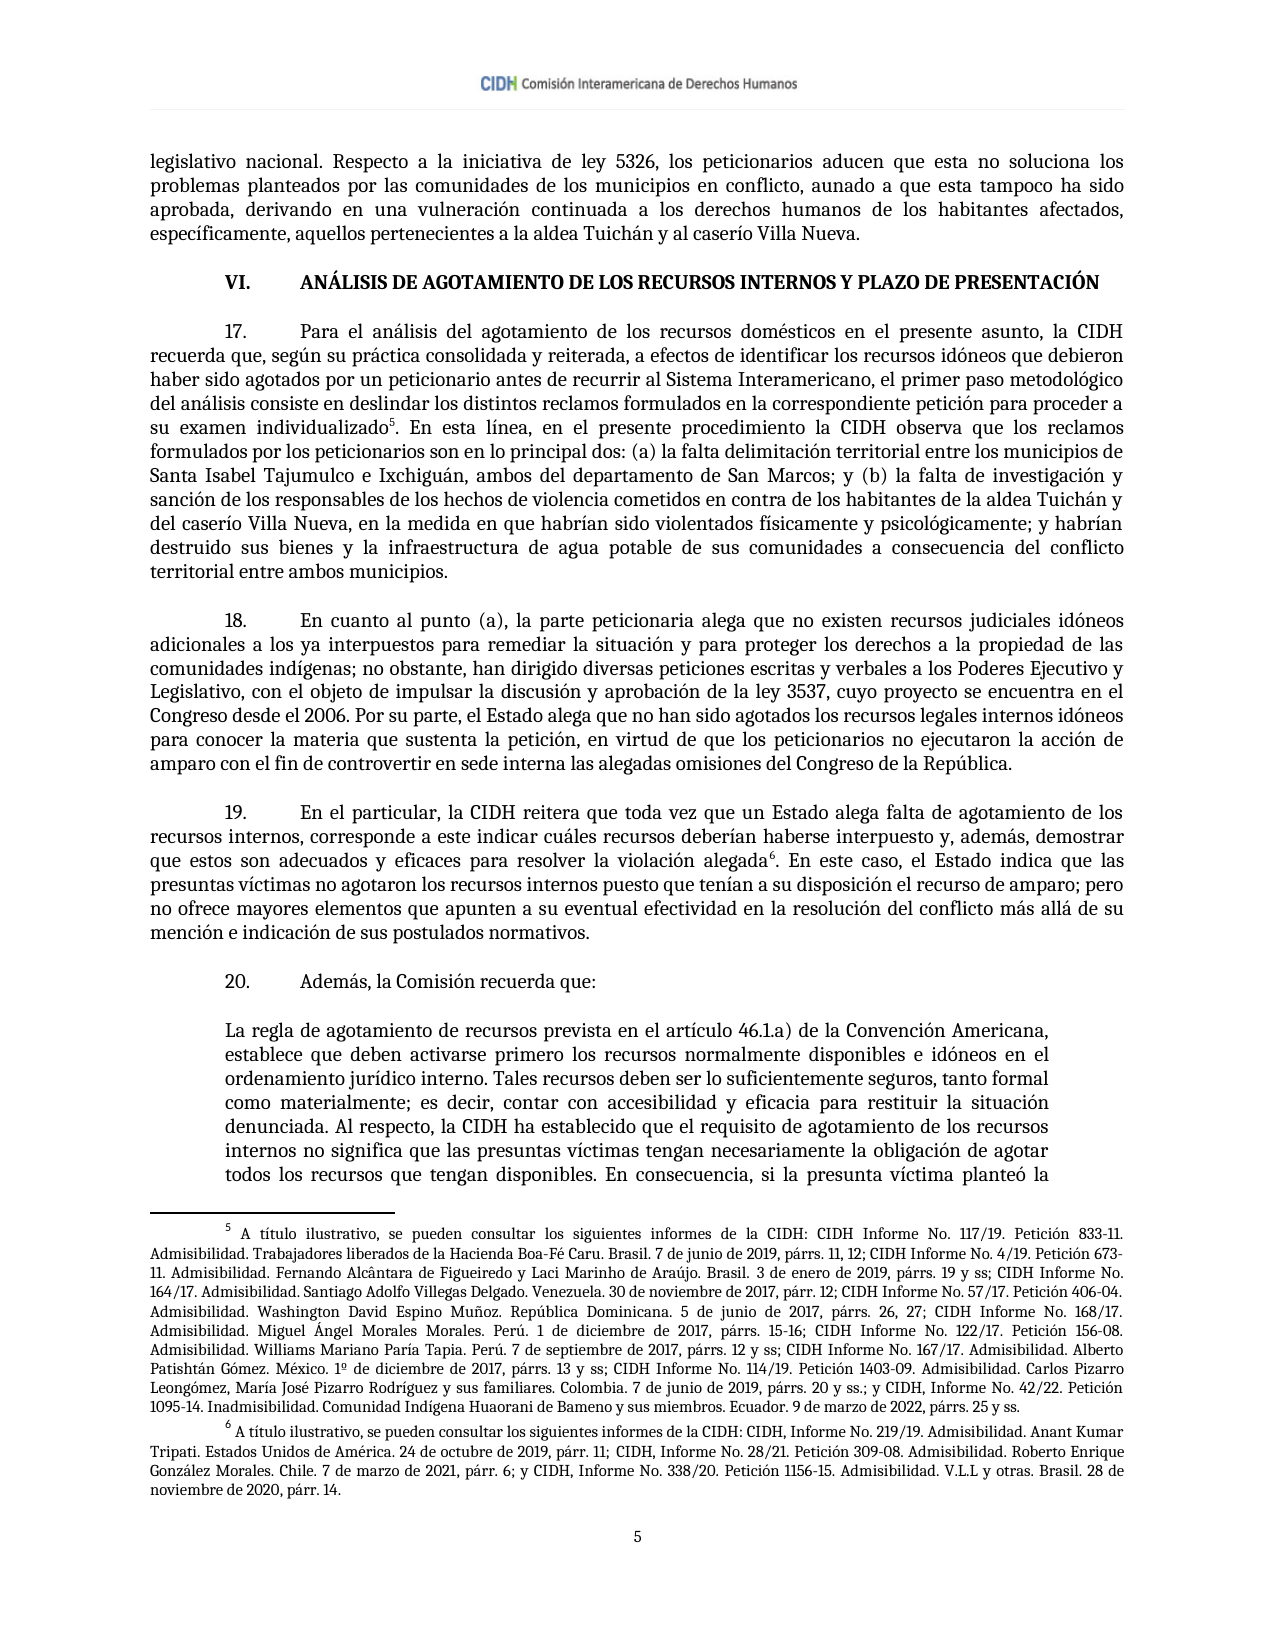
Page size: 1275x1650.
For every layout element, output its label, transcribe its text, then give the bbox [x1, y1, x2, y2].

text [225, 1019, 1050, 1186]
list En el particular, la CIDH reitera que toda vez que un Estado alega falta de agotamiento de los recursos internos, corresponde a este indicar cuáles recursos deberían haberse interpuesto y, además, demostrar que estos son adecuados y eficaces para resolver la violación alegada. En este caso, el Estado indica que las presuntas víctimas no agotaron los recursos internos puesto que tenían a su disposición el recurso de amparo; pero no ofrece mayores elementos que apunten a su eventual efectividad en la resolución del conflicto más allá de su mención e indicación de sus postulados normativos. [150, 801, 1125, 945]
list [150, 150, 1125, 246]
picture [475, 75, 800, 93]
list Para el análisis del agotamiento de los recursos domésticos en el presente asunto, la CIDH recuerda que, según su práctica consolidada y reiterada, a efectos de identificar los recursos idóneos que debieron haber sido agotados por un peticionario antes de recurrir al Sistema Interamericano, el primer paso metodológico del análisis consiste en deslindar los distintos reclamos formulados en la correspondiente petición para proceder a su examen individualizado. En esta línea, en el presente procedimiento la CIDH observa que los reclamos formulados por los peticionarios son en lo principal dos: (a) la falta delimitación territorial entre los municipios de Santa Isabel Tajumulco e Ixchiguán, ambos del departamento de San Marcos; y (b) la falta de investigación y sanción de los responsables de los hechos de violencia cometidos en contra de los habitantes de la aldea Tuichán y del caserío Villa Nueva, en la medida en que habrían sido violentados físicamente y psicológicamente; y habrían destruido sus bienes y la infraestructura de agua potable de sus comunidades a consecuencia del conflicto territorial entre ambos municipios. [150, 320, 1125, 583]
list En cuanto al punto (a), la parte peticionaria alega que no existen recursos judiciales idóneos adicionales a los ya interpuestos para remediar la situación y para proteger los derechos a la propiedad de las comunidades indígenas; no obstante, han dirigido diversas peticiones escritas y verbales a los Poderes Ejecutivo y Legislativo, con el objeto de impulsar la discusión y aprobación de la ley 3537, cuyo proyecto se encuentra en el Congreso desde el 2006. Por su parte, el Estado alega que no han sido agotados los recursos legales internos idóneos para conocer la materia que sustenta la petición, en virtud de que los peticionarios no ejecutaron la acción de amparo con el fin de controvertir en sede interna las alegadas omisiones del Congreso de la República. [150, 608, 1125, 776]
list Además, la Comisión recuerda que: [150, 970, 1125, 994]
text VI. ANÁLISIS DE AGOTAMIENTO DE LOS RECURSOS INTERNOS Y PLAZO DE PRESENTACIÓN [150, 271, 1125, 295]
